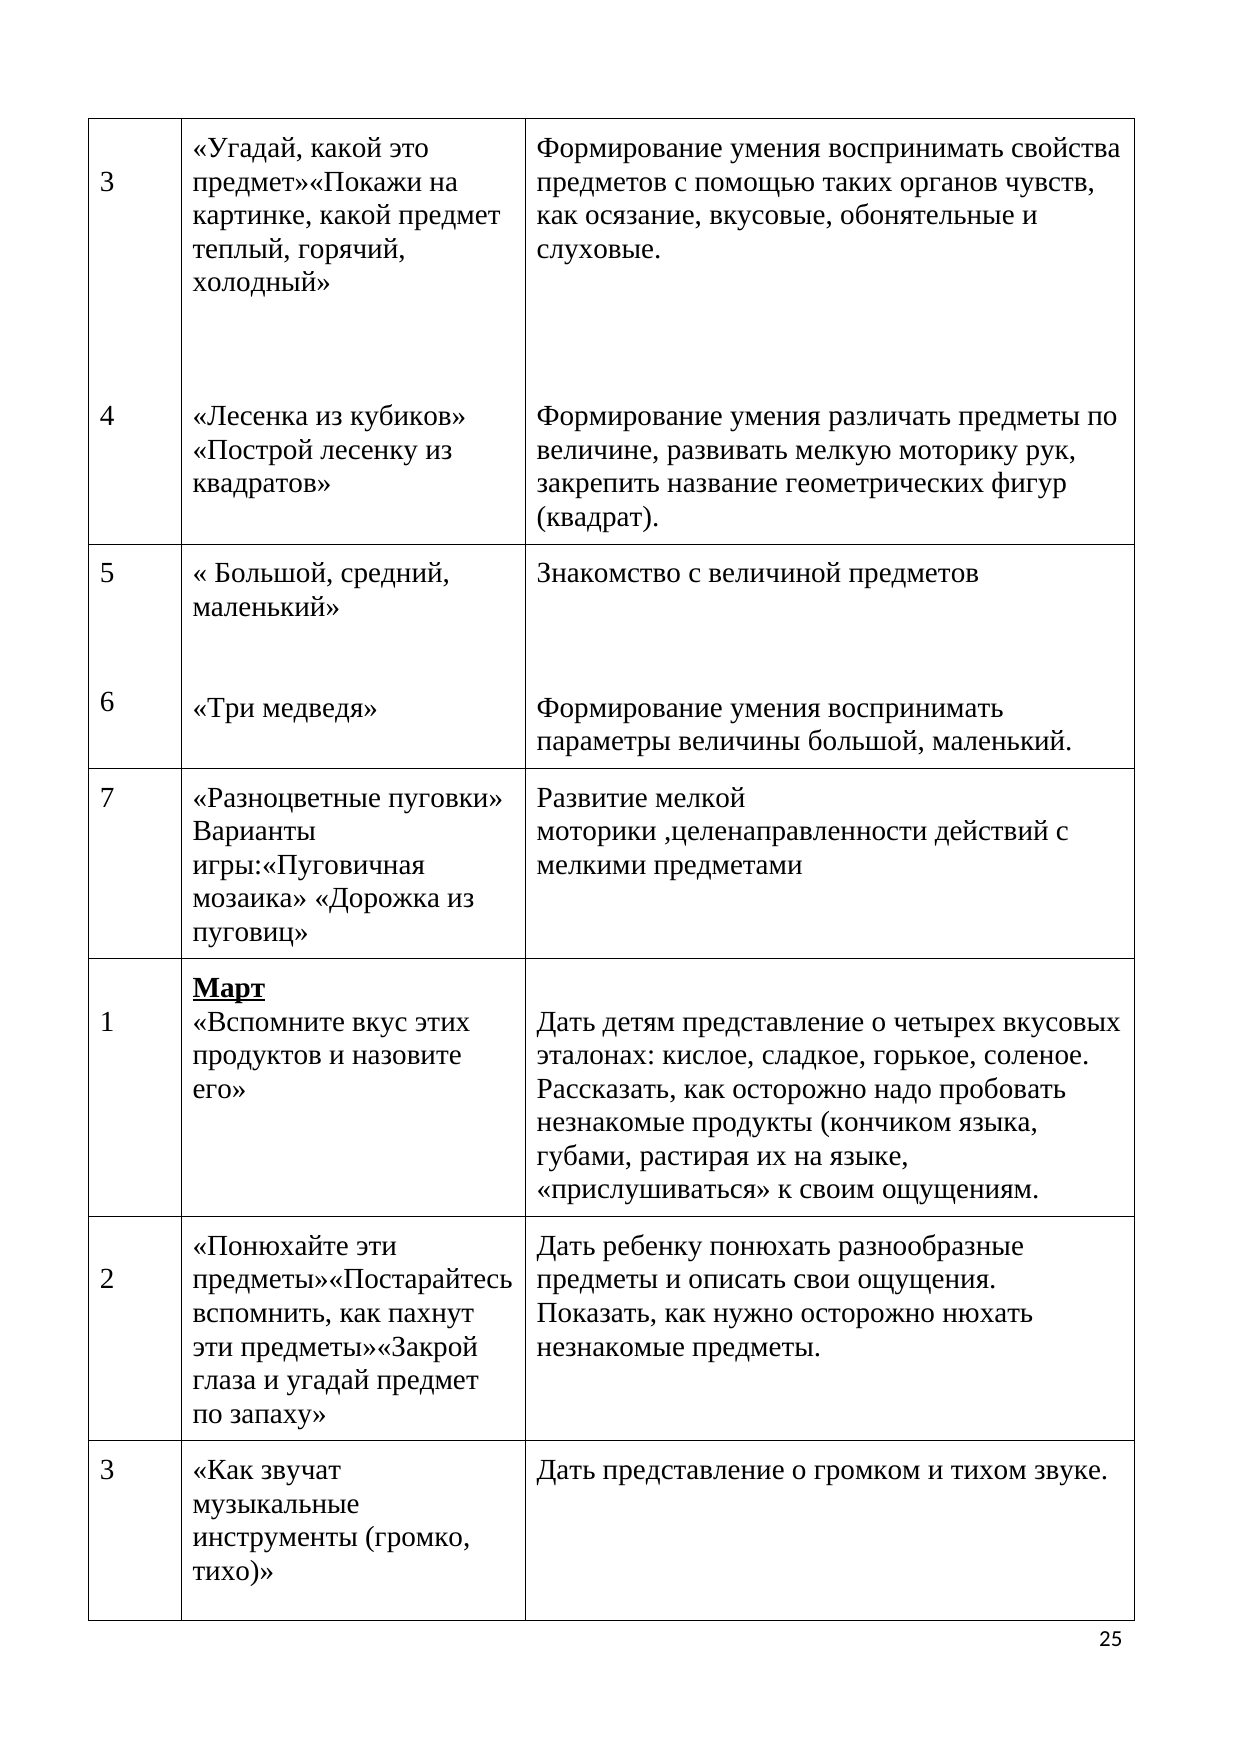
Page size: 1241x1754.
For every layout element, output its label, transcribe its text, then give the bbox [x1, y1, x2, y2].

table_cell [182, 1441, 525, 1620]
table_cell Дать ребенку понюхать разнообразные предметы и описать свои ощущения. Показать, как нужно осторожно нюхать незнакомые предметы. [526, 1217, 1134, 1440]
table_cell « Большой, средний, маленький» «Три медведя» [182, 545, 525, 768]
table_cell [526, 1441, 1134, 1620]
table_cell Формирование умения воспринимать свойства предметов с помощью таких органов чувств, как осязание, вкусовые, обонятельные и слуховые. Формирование умения различать предметы по величине, развивать мелкую моторику рук, закрепить название геометрических фигур (квадрат). [526, 119, 1134, 543]
table_cell Развитие мелкой моторики ,целенаправленности действий с мелкими предметами [526, 769, 1134, 958]
table_cell 1 [89, 959, 181, 1216]
table_cell Дать детям представление о четырех вкусовых эталонах: кислое, сладкое, горькое, соленое. Рассказать, как осторожно надо пробовать незнакомые продукты (кончиком языка, губами, растирая их на языке, «прислушиваться» к своим ощущениям. [526, 959, 1134, 1216]
table_cell Знакомство с величиной предметов Формирование умения воспринимать параметры величины большой, маленький. [526, 545, 1134, 768]
table_cell 3 4 [89, 119, 181, 543]
table_cell «Понюхайте эти предметы»«Постарайтесь вспомнить, как пахнут эти предметы»«Закрой глаза и угадай предмет по запаху» [182, 1217, 525, 1440]
table_cell «Угадай, какой это предмет»«Покажи на картинке, какой предмет теплый, горячий, холодный» «Лесенка из кубиков» «Построй лесенку из квадратов» [182, 119, 525, 543]
table_cell «Разноцветные пуговки» Варианты игры:«Пуговичная мозаика» «Дорожка из пуговиц» [182, 769, 525, 958]
table_cell Март «Вспомните вкус этих продуктов и назовите его» [182, 959, 525, 1216]
table_cell 3 4 [89, 1441, 181, 1620]
table_cell 2 [89, 1217, 181, 1440]
table_cell 7 [89, 769, 181, 958]
table_cell 5 6 [89, 545, 181, 768]
